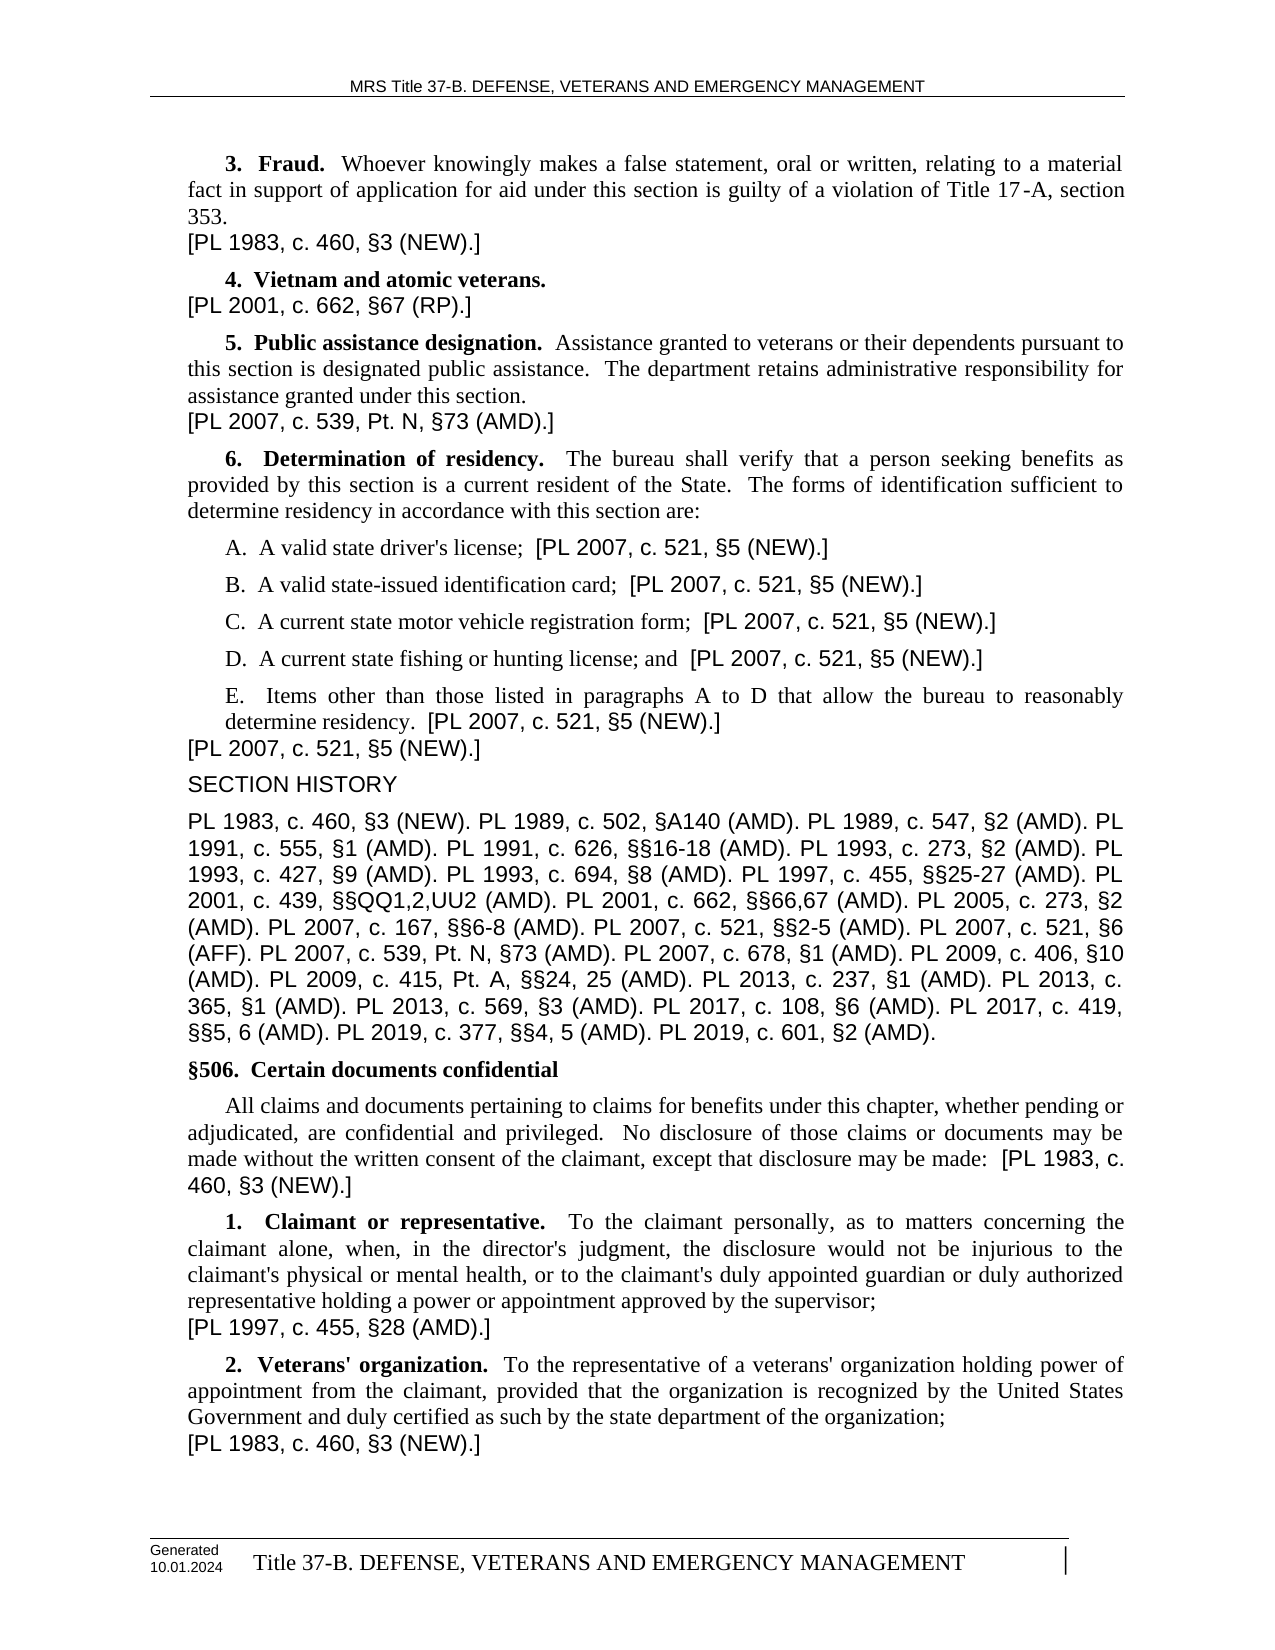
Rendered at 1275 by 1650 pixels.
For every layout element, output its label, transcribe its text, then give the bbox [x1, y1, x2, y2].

text 3. Fraud. Whoever knowingly makes a false statement, oral or written, relating to a material fact in support of application for aid under this section is guilty of a violation of Title 17‑A, section 353. [187, 150, 1125, 229]
text 4. Vietnam and atomic veterans. [187, 266, 1125, 292]
text [PL 2007, c. 539, Pt. N, §73 (AMD).] [187, 408, 1125, 434]
text C. A current state motor vehicle registration form; [PL 2007, c. 521, §5 (NEW).] [225, 608, 1125, 634]
text [PL 1997, c. 455, §28 (AMD).] [187, 1314, 1125, 1340]
text [PL 2001, c. 662, §67 (RP).] [187, 292, 1125, 318]
text A. A valid state driver's license; [PL 2007, c. 521, §5 (NEW).] [225, 534, 1125, 561]
text E. Items other than those listed in paragraphs A to D that allow the bureau to reasonably determine residency. [PL 2007, c. 521, §5 (NEW).] [225, 682, 1125, 734]
text 1. Claimant or representative. To the claimant personally, as to matters concerning the claimant alone, when, in the director's judgment, the disclosure would not be injurious to the claimant's physical or mental health, or to the claimant's duly appointed guardian or duly authorized representative holding a power or appointment approved by the supervisor; [187, 1208, 1125, 1314]
text D. A current state fishing or hunting license; and [PL 2007, c. 521, §5 (NEW).] [225, 645, 1125, 671]
text B. A valid state-issued identification card; [PL 2007, c. 521, §5 (NEW).] [225, 571, 1125, 598]
text [PL 1983, c. 460, §3 (NEW).] [187, 229, 1125, 255]
text 2. Veterans' organization. To the representative of a veterans' organization holding power of appointment from the claimant, provided that the organization is recognized by the United States Government and duly certified as such by the state department of the organization; [187, 1351, 1125, 1430]
text 6. Determination of residency. The bureau shall verify that a person seeking benefits as provided by this section is a current resident of the State. The forms of identification sufficient to determine residency in accordance with this section are: [187, 445, 1125, 524]
text 5. Public assistance designation. Assistance granted to veterans or their dependents pursuant to this section is designated public assistance. The department retains administrative responsibility for assistance granted under this section. [187, 329, 1125, 408]
text All claims and documents pertaining to claims for benefits under this chapter, whether pending or adjudicated, are confidential and privileged. No disclosure of those claims or documents may be made without the written consent of the claimant, except that disclosure may be made: [PL 1983, c. 460, §3 (NEW).] [187, 1092, 1125, 1198]
text PL 1983, c. 460, §3 (NEW). PL 1989, c. 502, §A140 (AMD). PL 1989, c. 547, §2 (AMD). PL 1991, c. 555, §1 (AMD). PL 1991, c. 626, §§16-18 (AMD). PL 1993, c. 273, §2 (AMD). PL 1993, c. 427, §9 (AMD). PL 1993, c. 694, §8 (AMD). PL 1997, c. 455, §§25-27 (AMD). PL 2001, c. 439, §§QQ1,2,UU2 (AMD). PL 2001, c. 662, §§66,67 (AMD). PL 2005, c. 273, §2 (AMD). PL 2007, c. 167, §§6-8 (AMD). PL 2007, c. 521, §§2-5 (AMD). PL 2007, c. 521, §6 (AFF). PL 2007, c. 539, Pt. N, §73 (AMD). PL 2007, c. 678, §1 (AMD). PL 2009, c. 406, §10 (AMD). PL 2009, c. 415, Pt. A, §§24, 25 (AMD). PL 2013, c. 237, §1 (AMD). PL 2013, c. 365, §1 (AMD). PL 2013, c. 569, §3 (AMD). PL 2017, c. 108, §6 (AMD). PL 2017, c. 419, §§5, 6 (AMD). PL 2019, c. 377, §§4, 5 (AMD). PL 2019, c. 601, §2 (AMD). [187, 808, 1125, 1045]
text §506. Certain documents confidential [187, 1056, 1125, 1082]
text [PL 1983, c. 460, §3 (NEW).] [187, 1430, 1125, 1456]
text SECTION HISTORY [187, 771, 1125, 798]
text [PL 2007, c. 521, §5 (NEW).] [187, 734, 1125, 761]
